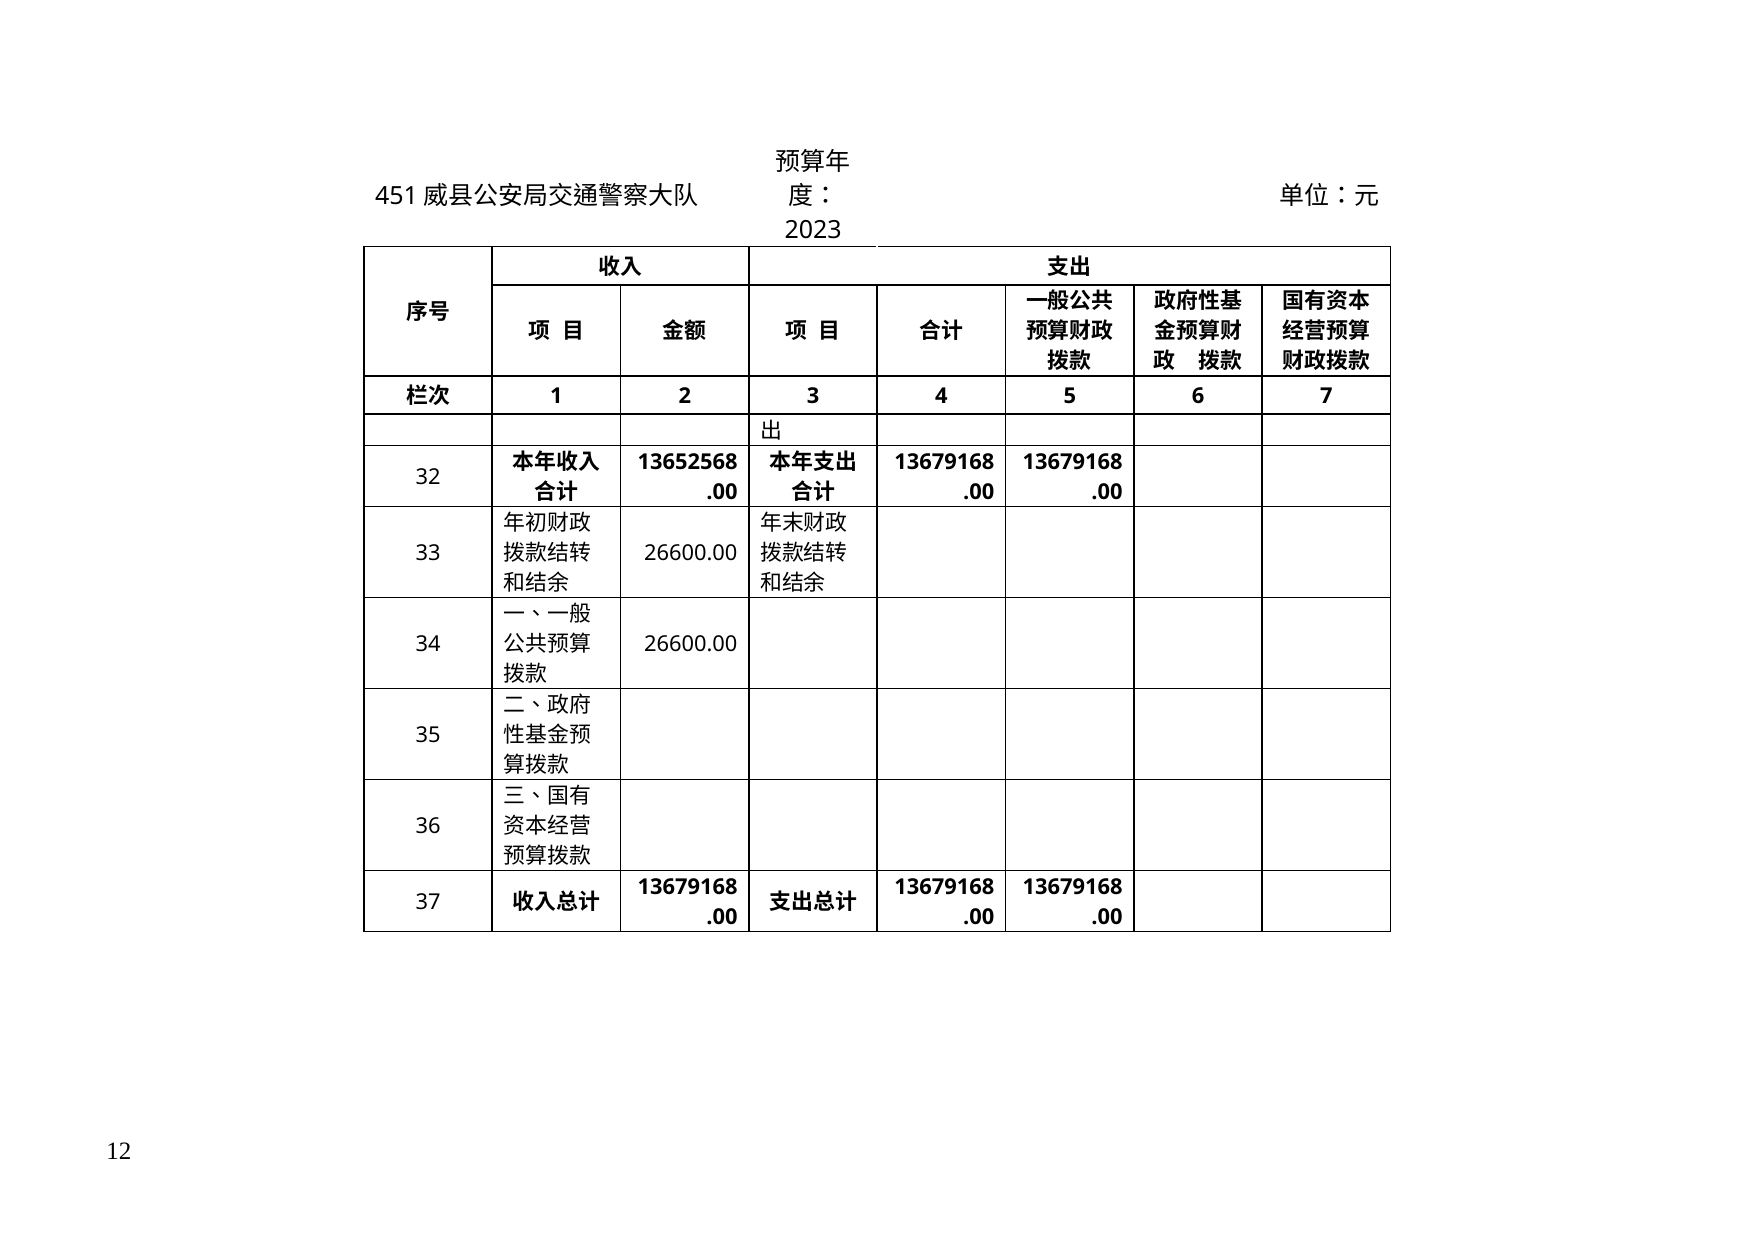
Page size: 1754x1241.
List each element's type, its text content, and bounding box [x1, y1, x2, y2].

table_cell [1135, 446, 1261, 506]
table_cell [1263, 415, 1390, 445]
table_cell 4 [878, 377, 1005, 413]
table_cell 36 [365, 780, 491, 869]
table_cell 13679168.00 [1006, 446, 1133, 506]
table_cell 政府性基金预算财政 拨款 [1135, 286, 1261, 375]
table_cell [1006, 689, 1133, 779]
table_cell 金额 [621, 286, 748, 375]
table_cell 1 [493, 377, 620, 413]
table_cell [1006, 415, 1133, 445]
table_cell 年初财政拨款结转和结余 [493, 507, 620, 597]
table_cell 32 [365, 446, 491, 506]
table_cell [1263, 871, 1390, 931]
table_header 预算年度：2023 [750, 143, 876, 246]
table_cell 收入 [493, 247, 748, 284]
table_cell 二、政府性基金预算拨款 [493, 689, 620, 779]
table_cell 13652568.00 [621, 446, 748, 506]
table_cell 37 [365, 871, 491, 931]
table_cell 本年支出合计 [750, 446, 876, 506]
table_cell 35 [365, 689, 491, 779]
table_cell [1263, 689, 1390, 779]
table_cell [750, 780, 876, 869]
table_cell 13679168.00 [878, 446, 1005, 506]
table_cell [878, 598, 1005, 688]
table_cell 13679168.00 [1006, 871, 1133, 931]
table_cell 7 [1263, 377, 1390, 413]
table_cell 国有资本经营预算财政拨款 [1263, 286, 1390, 375]
table_cell 34 [365, 598, 491, 688]
table_cell [1263, 446, 1390, 506]
table_cell 收入总计 [493, 871, 620, 931]
table_cell 13679168.00 [621, 871, 748, 931]
table_cell 支出总计 [750, 871, 876, 931]
table_cell [1263, 507, 1390, 597]
table_cell [1006, 507, 1133, 597]
table_cell 26600.00 [621, 507, 748, 597]
table_cell [750, 598, 876, 688]
table_cell 本年收入合计 [493, 446, 620, 506]
table_cell [1135, 689, 1261, 779]
table_cell 项 目 [750, 286, 876, 375]
table_cell 5 [1006, 377, 1133, 413]
table_cell [621, 415, 748, 445]
table_cell 栏次 [365, 377, 491, 413]
table_cell 31 [365, 415, 491, 445]
table_cell 6 [1135, 377, 1261, 413]
table_cell [878, 780, 1005, 869]
table_cell [621, 780, 748, 869]
table_cell [1263, 780, 1390, 869]
table_cell 序号 [365, 247, 491, 375]
table_header 451威县公安局交通警察大队 [365, 143, 748, 246]
table_cell 26600.00 [621, 598, 748, 688]
table_cell [878, 689, 1005, 779]
table_header 单位：元 [878, 143, 1390, 246]
table_cell 一般公共预算财政拨款 [1006, 286, 1133, 375]
table_cell [1135, 780, 1261, 869]
table_cell 三、国有资本经营预算拨款 [493, 780, 620, 869]
table_cell 3 [750, 377, 876, 413]
table_cell [1135, 598, 1261, 688]
table_cell [878, 415, 1005, 445]
table_cell [878, 507, 1005, 597]
table_cell [621, 689, 748, 779]
table_cell [1135, 415, 1261, 445]
table_cell [1135, 507, 1261, 597]
table_cell [750, 689, 876, 779]
table_cell 合计 [878, 286, 1005, 375]
table_cell 项 目 [493, 286, 620, 375]
table_cell 13679168.00 [878, 871, 1005, 931]
table_cell 三十一、往来性支出 [750, 415, 876, 445]
table_cell [1006, 780, 1133, 869]
table_cell [1263, 598, 1390, 688]
table_cell 2 [621, 377, 748, 413]
table_cell 年末财政拨款结转和结余 [750, 507, 876, 597]
table_cell [1135, 871, 1261, 931]
table_cell 支出 [750, 247, 1390, 284]
table_cell 33 [365, 507, 491, 597]
table_cell [493, 415, 620, 445]
table_cell [1006, 598, 1133, 688]
table_cell 一、一般公共预算拨款 [493, 598, 620, 688]
